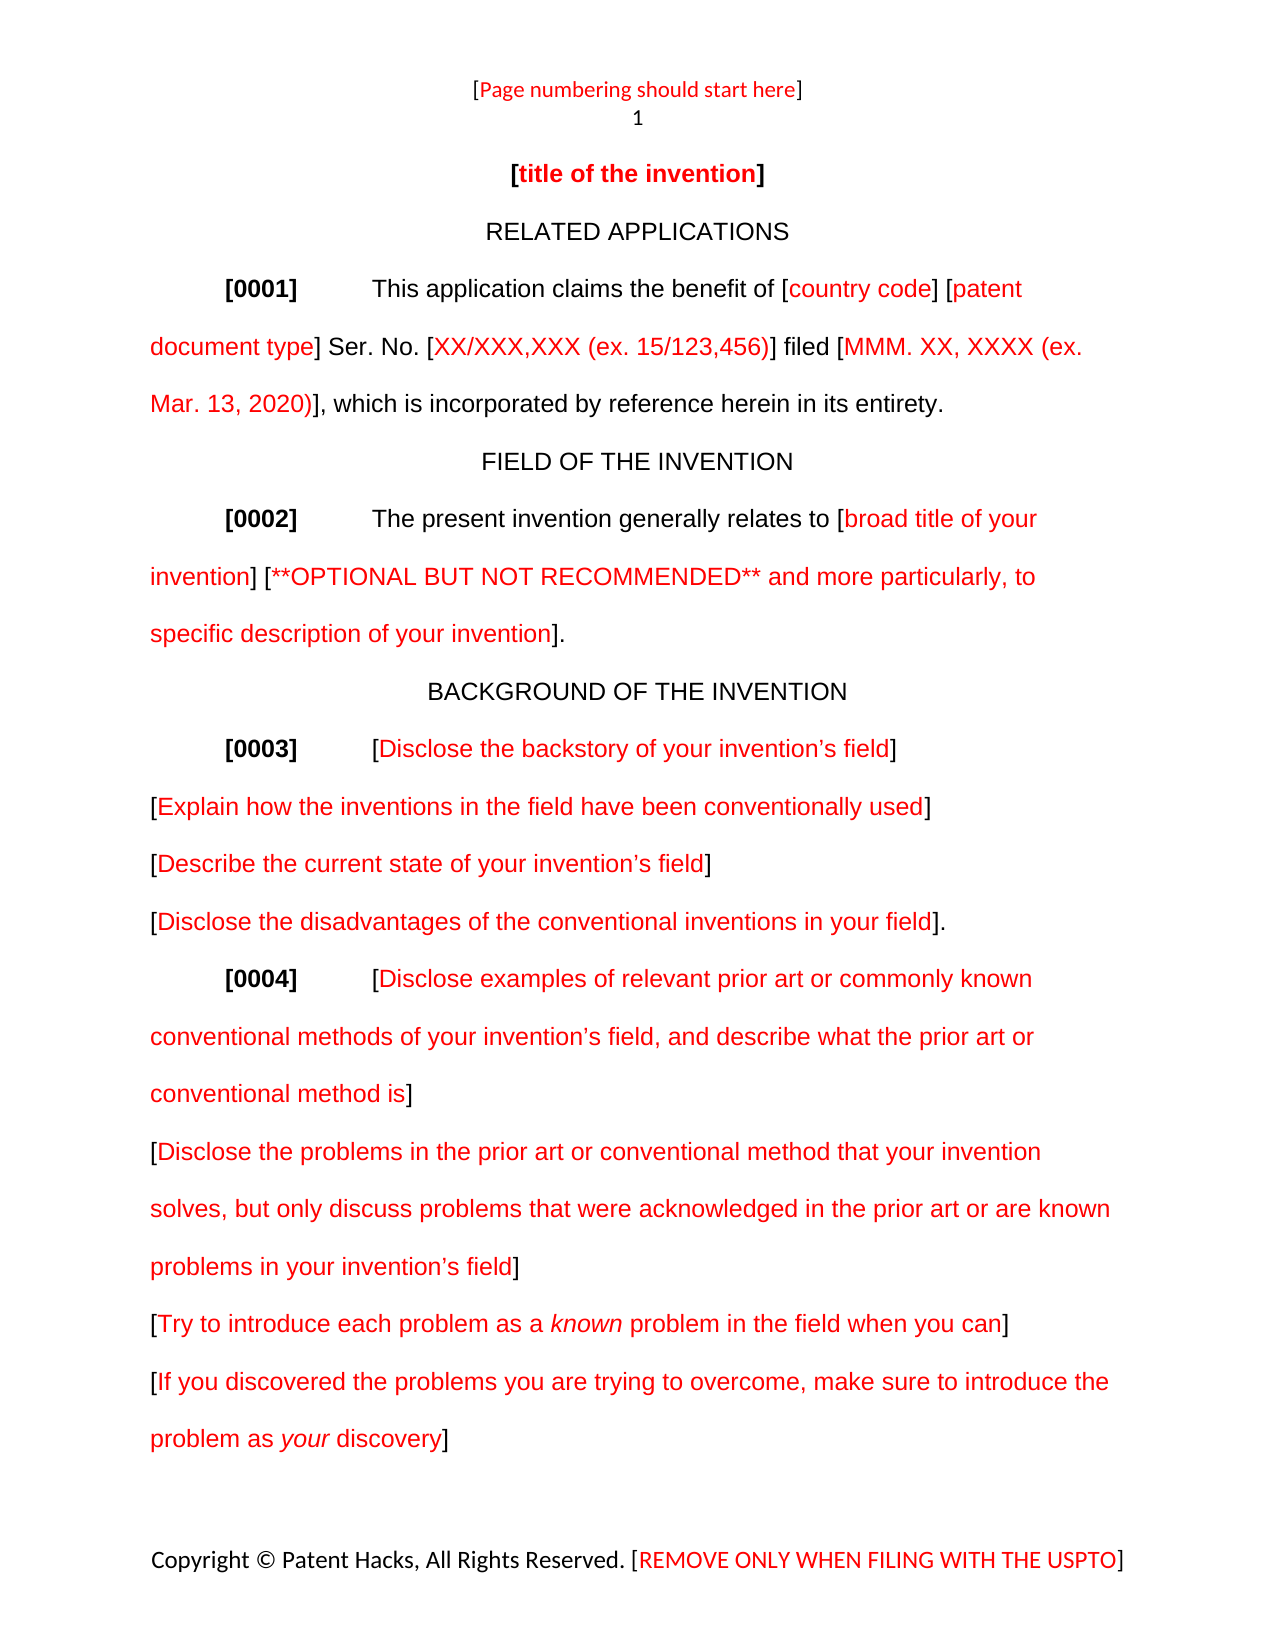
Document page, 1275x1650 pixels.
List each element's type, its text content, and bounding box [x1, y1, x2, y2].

text [title of the invention] [150, 159, 1125, 188]
list This application claims the benefit of [country code] [patent document type] Ser. No. [XX/XXX,XXX (ex. 15/123,456)] filed [MMM. XX, XXXX (ex. Mar. 13, 2020)], which is incorporated by reference herein in its entirety. [150, 274, 1125, 418]
text [Explain how the inventions in the field have been conventionally used] [150, 792, 1125, 820]
text BACKGROUND OF THE INVENTION [150, 677, 1125, 705]
text [Disclose the problems in the prior art or conventional method that your invention solves, but only discuss problems that were acknowledged in the prior art or are known problems in your invention’s field] [150, 1137, 1125, 1280]
list [Disclose examples of relevant prior art or commonly known conventional methods of your invention’s field, and describe what the prior art or conventional method is] [150, 964, 1125, 1108]
text [If you discovered the problems you are trying to overcome, make sure to introduce the problem as your discovery] [150, 1367, 1125, 1453]
text [Try to introduce each problem as a known problem in the field when you can] [150, 1309, 1125, 1338]
list The present invention generally relates to [broad title of your invention] [**OPTIONAL BUT NOT RECOMMENDED** and more particularly, to specific description of your invention]. [150, 504, 1125, 648]
text RELATED APPLICATIONS [150, 217, 1125, 245]
text [Describe the current state of your invention’s field] [150, 849, 1125, 878]
list [Disclose the backstory of your invention’s field] [150, 734, 1125, 763]
text [Disclose the disadvantages of the conventional inventions in your field]. [150, 907, 1125, 935]
text FIELD OF THE INVENTION [150, 447, 1125, 475]
